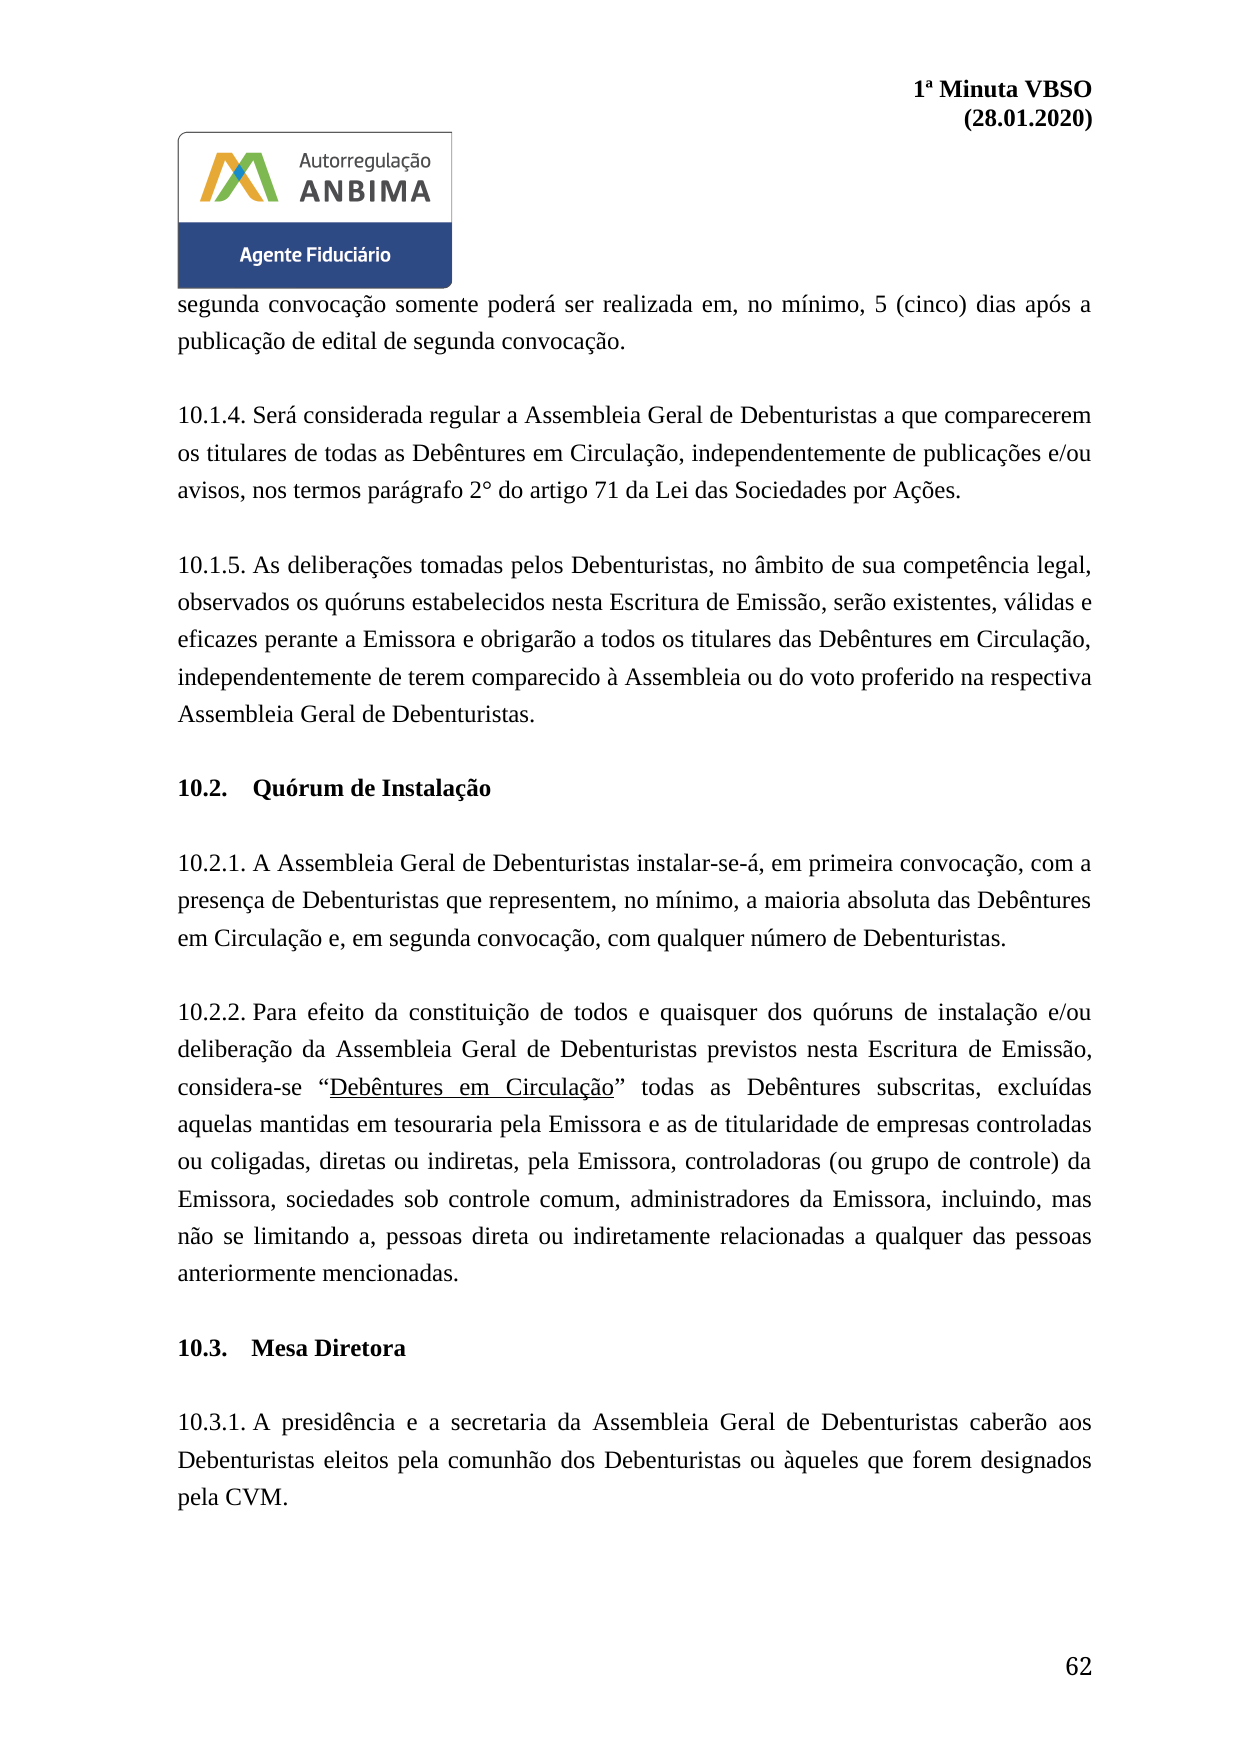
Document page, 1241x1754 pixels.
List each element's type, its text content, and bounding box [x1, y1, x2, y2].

text 10.3. Mesa Diretora [177, 1333, 1092, 1362]
text 10.2. Quórum de Instalação [177, 773, 1092, 802]
picture [177, 131, 453, 289]
text 10.2.1. A Assembleia Geral de Debenturistas instalar-se-á, em primeira convocação, com a presença de Debenturistas que representem, no mínimo, a maioria absoluta das Debêntures em Circulação e, em segunda convocação, com qualquer número de Debenturistas. [177, 848, 1092, 951]
text 10.1.4. Será considerada regular a Assembleia Geral de Debenturistas a que comparecerem os titulares de todas as Debêntures em Circulação, independentemente de publicações e/ou avisos, nos termos parágrafo 2° do artigo 71 da Lei das Sociedades por Ações. [177, 401, 1092, 504]
text 10.2.2. Para efeito da constituição de todos e quaisquer dos quóruns de instalação e/ou deliberação da Assembleia Geral de Debenturistas previstos nesta Escritura de Emissão, considera-se “Debêntures em Circulação” todas as Debêntures subscritas, excluídas aquelas mantidas em tesouraria pela Emissora e as de titularidade de empresas controladas ou coligadas, diretas ou indiretas, pela Emissora, controladoras (ou grupo de controle) da Emissora, sociedades sob controle comum, administradores da Emissora, incluindo, mas não se limitando a, pessoas direta ou indiretamente relacionadas a qualquer das pessoas anteriormente mencionadas. [177, 997, 1092, 1287]
text 10.1.5. As deliberações tomadas pelos Debenturistas, no âmbito de sua competência legal, observados os quóruns estabelecidos nesta Escritura de Emissão, serão existentes, válidas e eficazes perante a Emissora e obrigarão a todos os titulares das Debêntures em Circulação, independentemente de terem comparecido à Assembleia ou do voto proferido na respectiva Assembleia Geral de Debenturistas. [177, 550, 1092, 728]
text 10.3.1. A presidência e a secretaria da Assembleia Geral de Debenturistas caberão aos Debenturistas eleitos pela comunhão dos Debenturistas ou àqueles que forem designados pela CVM. [177, 1407, 1092, 1511]
